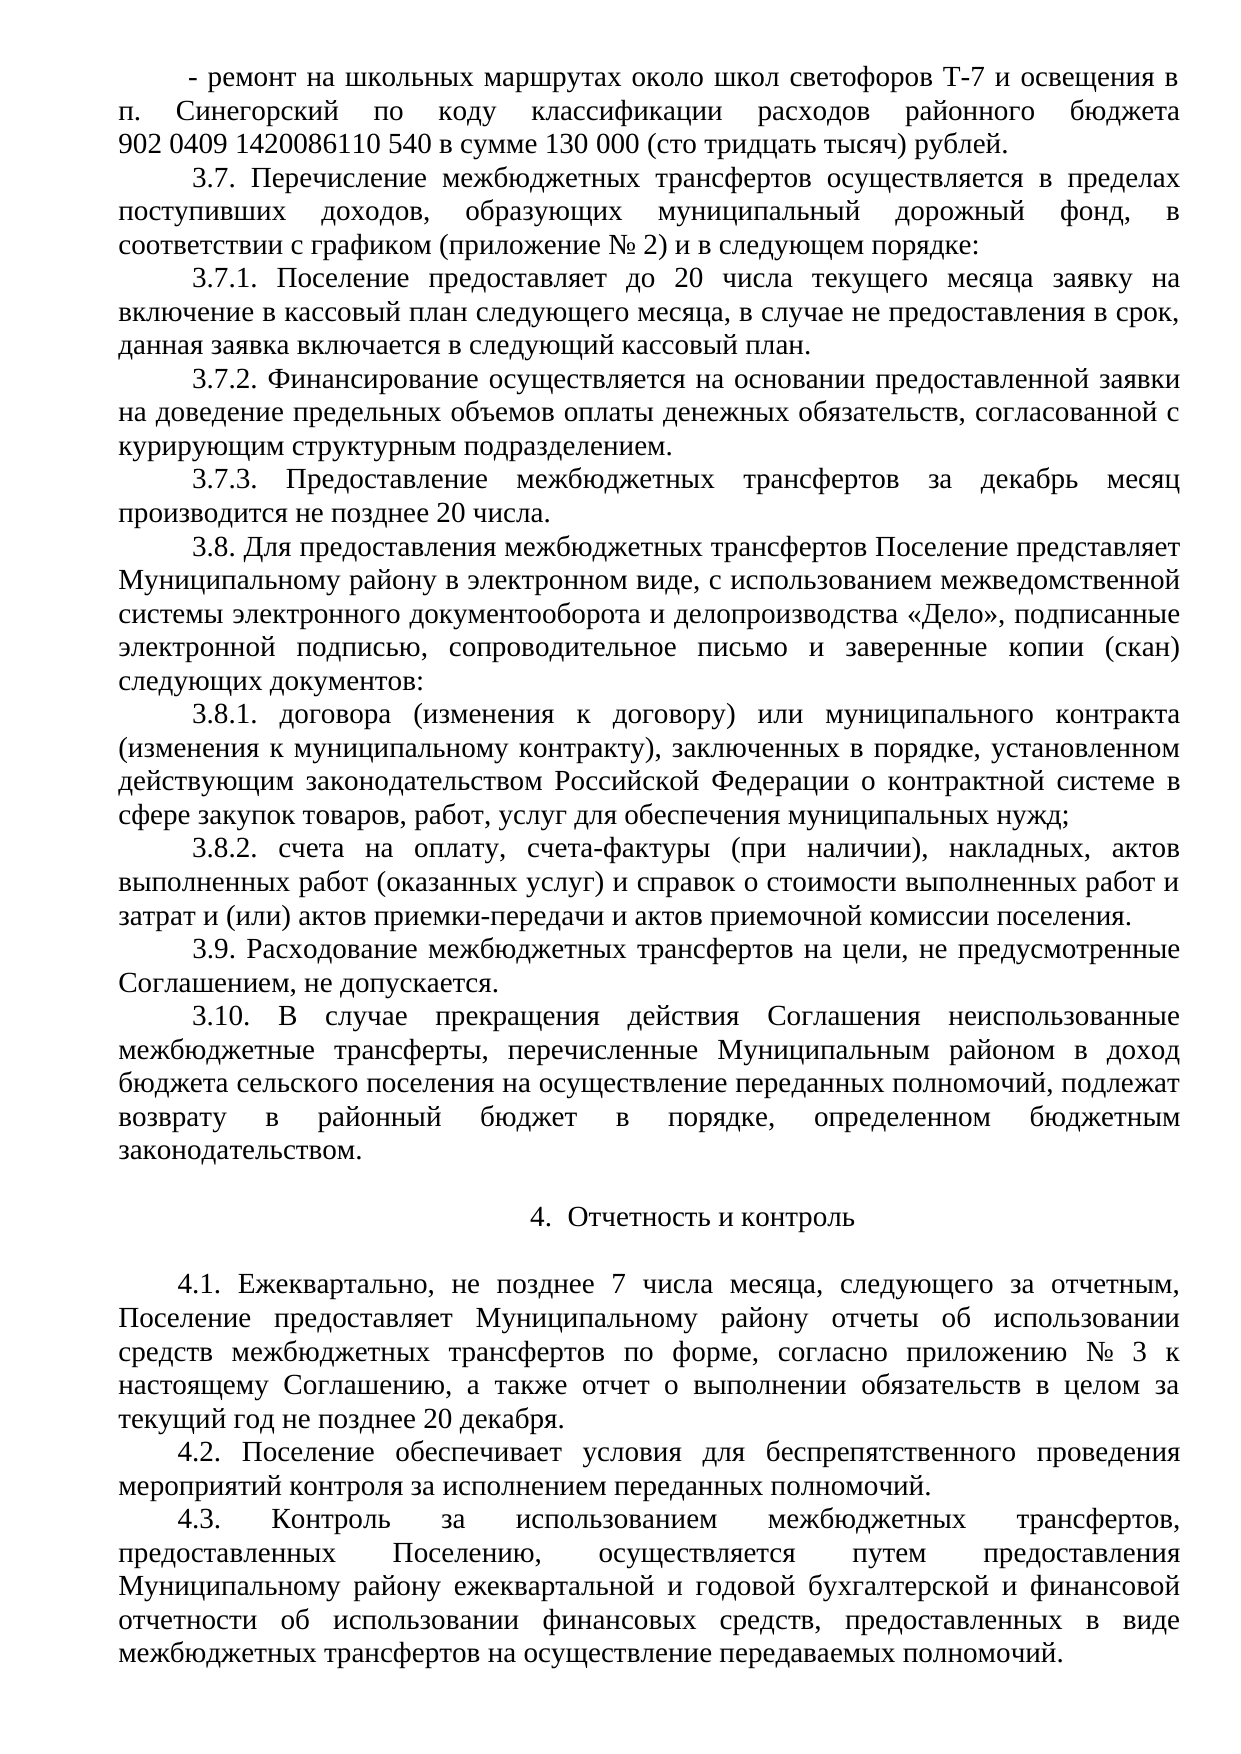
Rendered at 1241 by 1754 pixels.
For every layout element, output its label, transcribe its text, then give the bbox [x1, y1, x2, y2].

text 4.3. Контроль за использованием межбюджетных трансфертов, предоставленных Поселению, осуществляется путем предоставления Муниципальному району ежеквартальной и годовой бухгалтерской и финансовой отчетности об использовании финансовых средств, предоставленных в виде межбюджетных трансфертов на осуществление передаваемых полномочий. [118, 1501, 1181, 1669]
text 3.9. Расходование межбюджетных трансфертов на цели, не предусмотренные Соглашением, не допускается. [118, 931, 1181, 998]
text 3.7.2. Финансирование осуществляется на основании предоставленной заявки на доведение предельных объемов оплаты денежных обязательств, согласованной с курирующим структурным подразделением. [118, 361, 1181, 462]
text 4.1. Ежеквартально, не позднее 7 числа месяца, следующего за отчетным, Поселение предоставляет Муниципальному району отчеты об использовании средств межбюджетных трансфертов по форме, согласно приложению № 3 к настоящему Соглашению, а также отчет о выполнении обязательств в целом за текущий год не позднее 20 декабря. [118, 1267, 1181, 1434]
text 3.7.1. Поселение предоставляет до 20 числа текущего месяца заявку на включение в кассовый план следующего месяца, в случае не предоставления в срок, данная заявка включается в следующий кассовый план. [118, 260, 1181, 361]
text 3.8.1. договора (изменения к договору) или муниципального контракта (изменения к муниципальному контракту), заключенных в порядке, установленном действующим законодательством Российской Федерации о контрактной системе в сфере закупок товаров, работ, услуг для обеспечения муниципальных нужд; [118, 696, 1181, 831]
text - ремонт на школьных маршрутах около школ светофоров Т-7 и освещения в п. Синегорский по коду классификации расходов районного бюджета 902 0409 1420086110 540 в сумме 130 000 (сто тридцать тысяч) рублей. [118, 59, 1181, 160]
text 3.8. Для предоставления межбюджетных трансфертов Поселение представляет Муниципальному району в электронном виде, с использованием межведомственной системы электронного документооборота и делопроизводства «Дело», подписанные электронной подписью, сопроводительное письмо и заверенные копии (скан) следующих документов: [118, 529, 1181, 696]
list Отчетность и контроль [204, 1199, 1181, 1233]
text 3.7. Перечисление межбюджетных трансфертов осуществляется в пределах поступивших доходов, образующих муниципальный дорожный фонд, в соответствии с графиком (приложение № 2) и в следующем порядке: [118, 160, 1181, 260]
text 3.10. В случае прекращения действия Соглашения неиспользованные межбюджетные трансферты, перечисленные Муниципальным районом в доход бюджета сельского поселения на осуществление переданных полномочий, подлежат возврату в районный бюджет в порядке, определенном бюджетным законодательством. [118, 998, 1181, 1166]
text 3.7.3. Предоставление межбюджетных трансфертов за декабрь месяц производится не позднее 20 числа. [118, 462, 1181, 529]
text 3.8.2. счета на оплату, счета-фактуры (при наличии), накладных, актов выполненных работ (оказанных услуг) и справок о стоимости выполненных работ и затрат и (или) актов приемки-передачи и актов приемочной комиссии поселения. [118, 831, 1181, 931]
text 4.2. Поселение обеспечивает условия для беспрепятственного проведения мероприятий контроля за исполнением переданных полномочий. [118, 1434, 1181, 1501]
